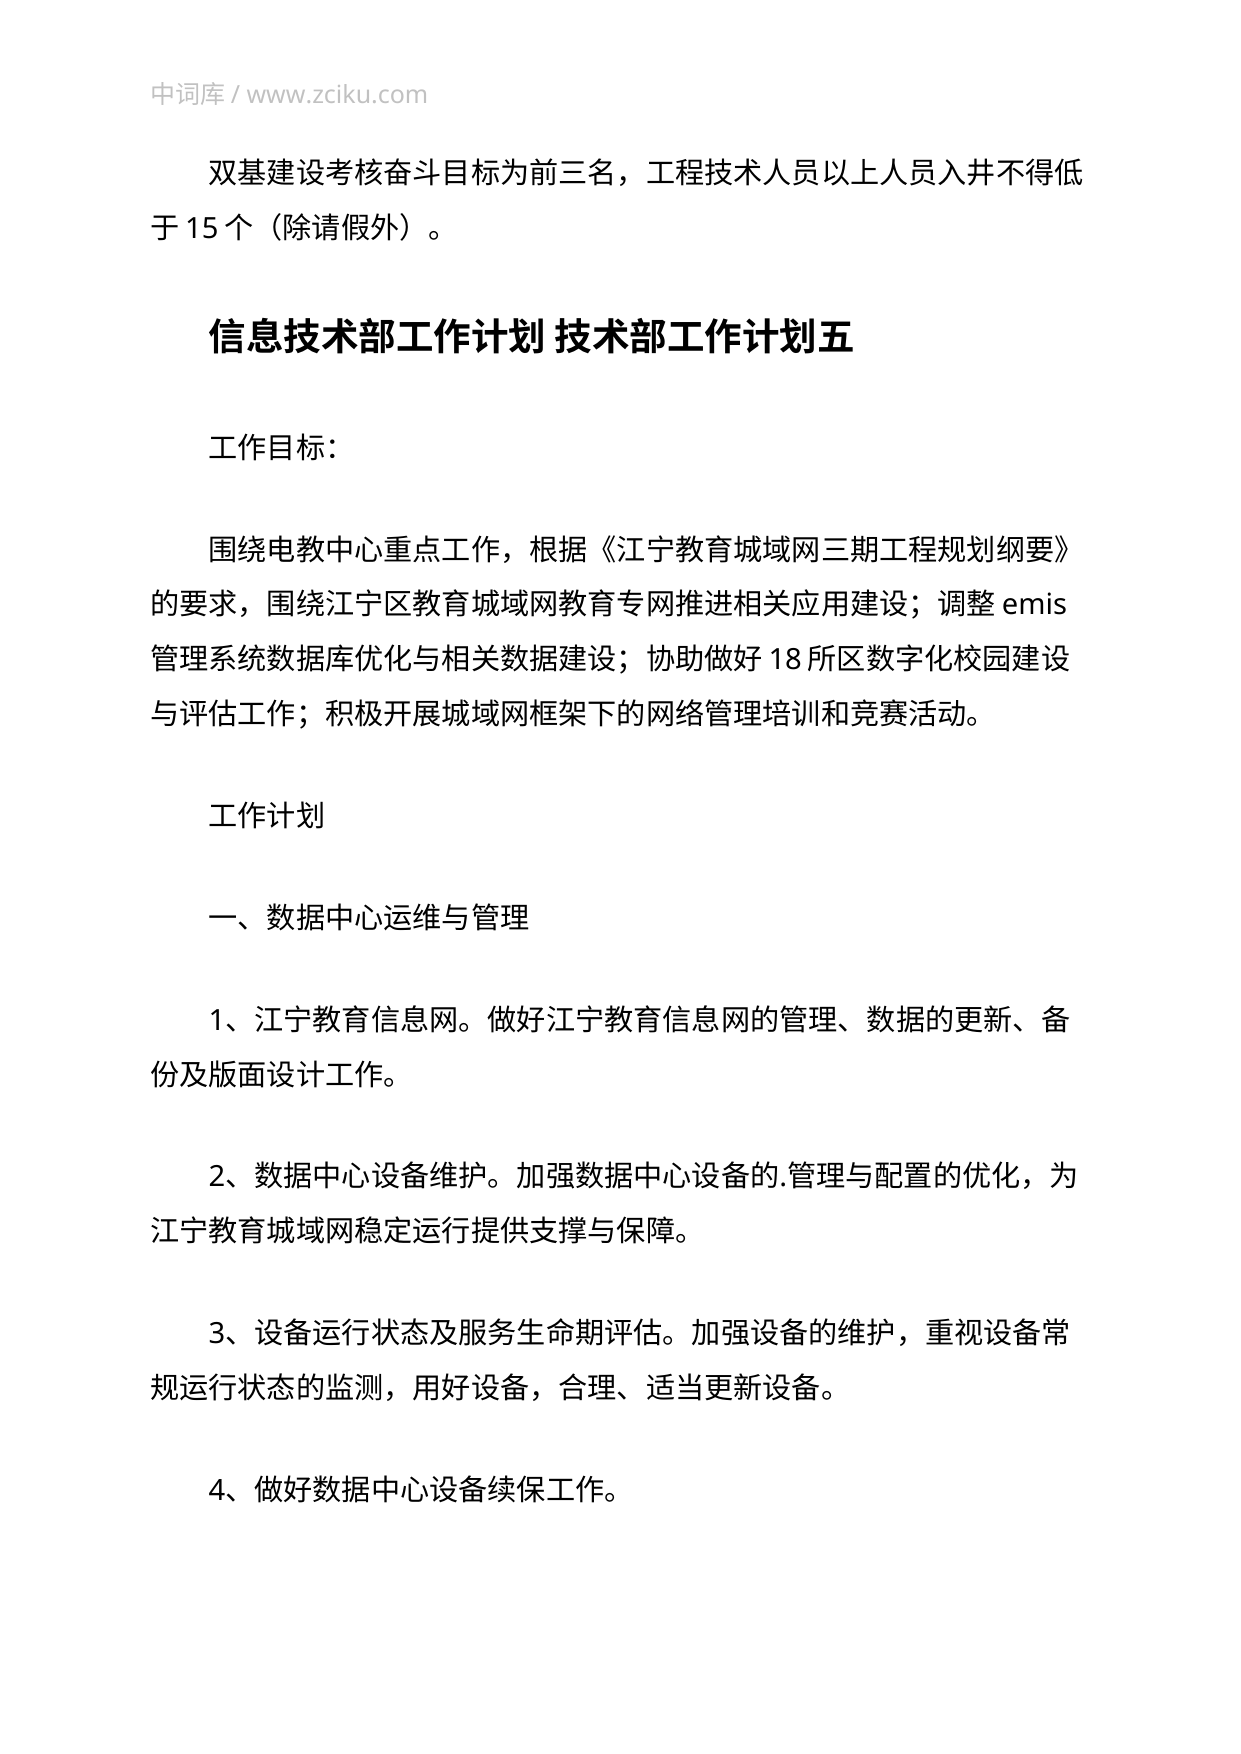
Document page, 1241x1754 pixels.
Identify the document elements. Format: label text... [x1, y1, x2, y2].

text 一、数据中心运维与管理 [150, 894, 1090, 937]
text 2、数据中心设备维护。加强数据中心设备的.管理与配置的优化，为江宁教育城域网稳定运行提供支撑与保障。 [150, 1153, 1090, 1250]
text 1、江宁教育信息网。做好江宁教育信息网的管理、数据的更新、备份及版面设计工作。 [150, 996, 1090, 1093]
text 双基建设考核奋斗目标为前三名，工程技术人员以上人员入井不得低于15个（除请假外）。 [150, 150, 1090, 247]
text 4、做好数据中心设备续保工作。 [150, 1467, 1090, 1509]
text 工作目标： [150, 424, 1090, 467]
text 3、设备运行状态及服务生命期评估。加强设备的维护，重视设备常规运行状态的监测，用好设备，合理、适当更新设备。 [150, 1310, 1090, 1407]
text 工作计划 [150, 793, 1090, 835]
text 围绕电教中心重点工作，根据《江宁教育城域网三期工程规划纲要》的要求，围绕江宁区教育城域网教育专网推进相关应用建设；调整emis管理系统数据库优化与相关数据建设；协助做好18所区数字化校园建设与评估工作；积极开展城域网框架下的网络管理培训和竞赛活动。 [150, 526, 1090, 733]
text 信息技术部工作计划 技术部工作计划五 [150, 307, 1090, 361]
